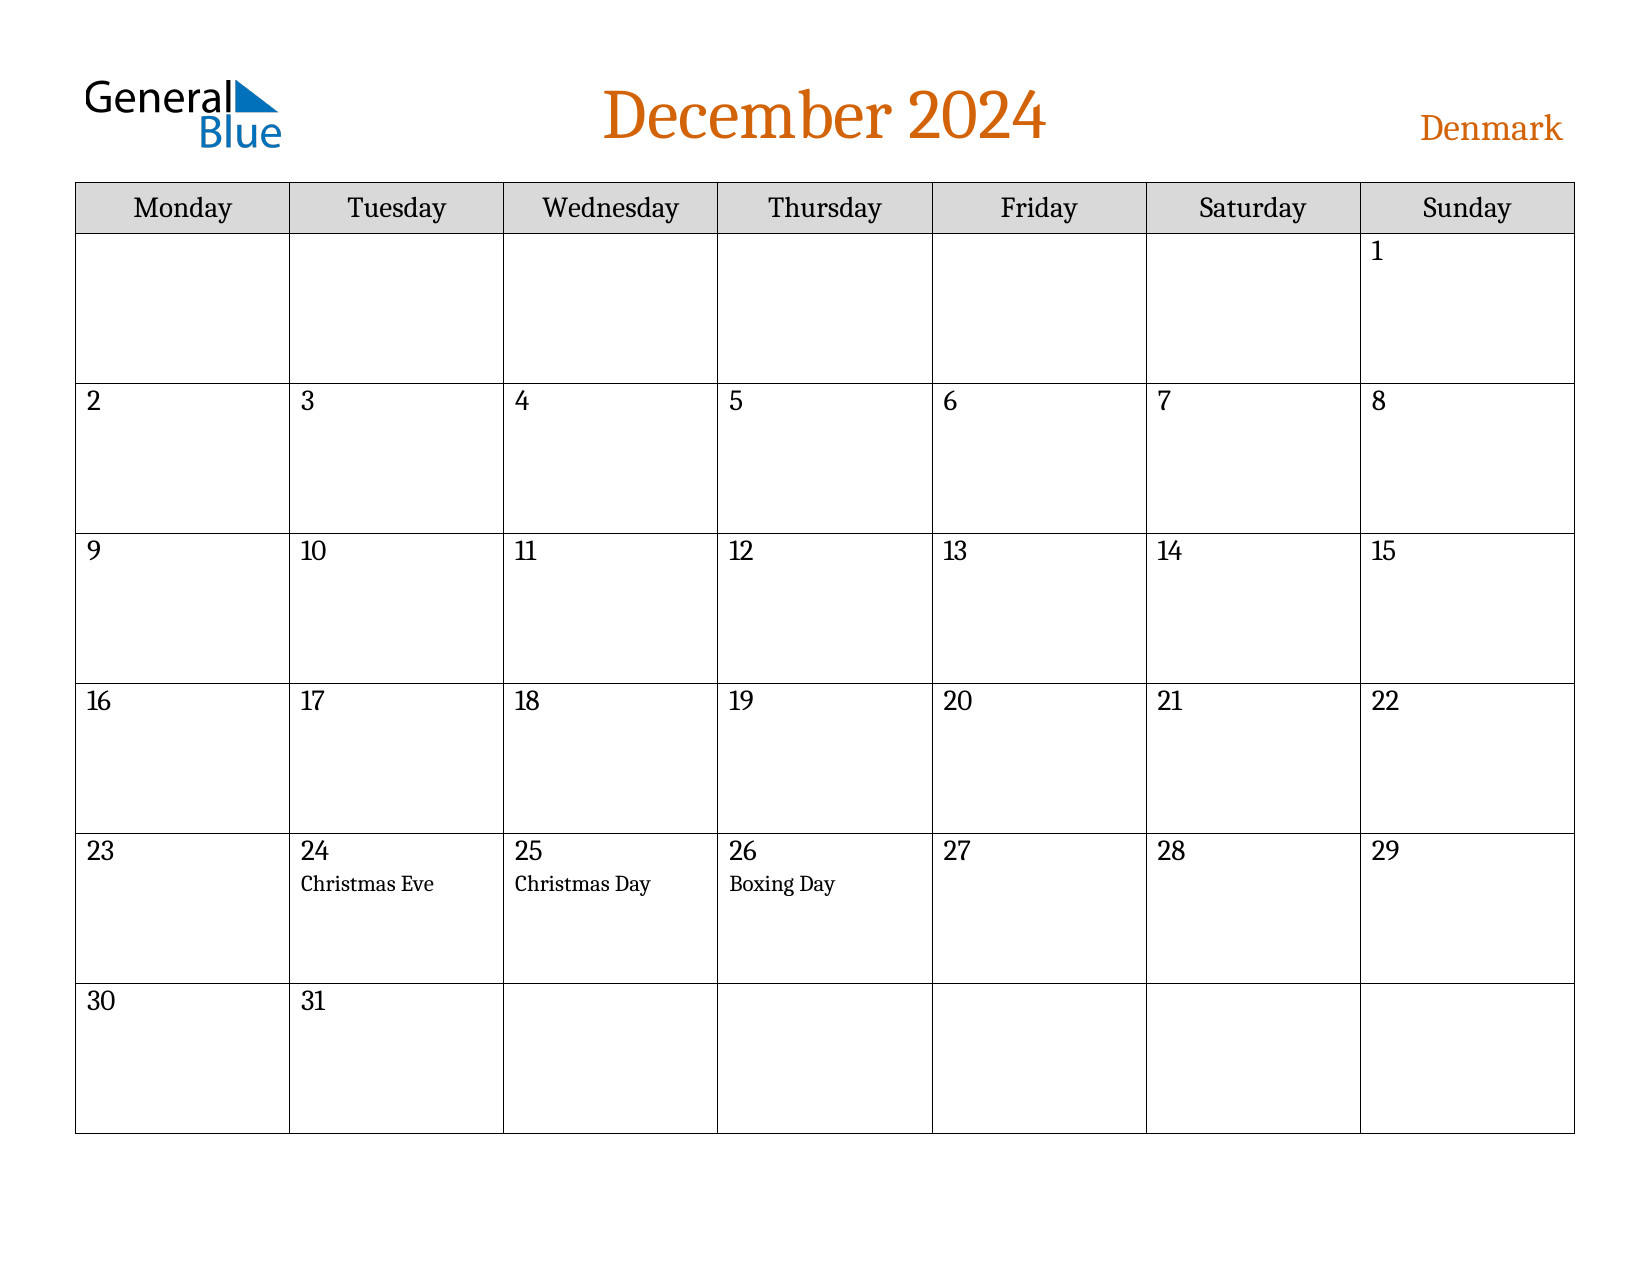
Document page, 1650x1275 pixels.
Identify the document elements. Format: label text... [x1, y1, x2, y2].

table_cell 18 [504, 684, 717, 720]
table_cell 9 [76, 534, 289, 570]
table_cell Friday [933, 183, 1146, 233]
table_cell 22 [1361, 684, 1574, 720]
table_cell [290, 1020, 503, 1133]
table_cell 14 [1147, 534, 1360, 570]
table_cell Christmas Day [504, 870, 717, 983]
table_cell 4 [504, 384, 717, 420]
table_cell [1361, 984, 1574, 1020]
table_cell [933, 570, 1146, 683]
table_cell [1147, 270, 1360, 383]
table_cell Monday [76, 183, 289, 233]
table_cell [504, 234, 717, 270]
table_cell [76, 1020, 289, 1133]
table_cell 8 [1361, 384, 1574, 420]
table_cell Tuesday [290, 183, 503, 233]
table_cell [76, 420, 289, 533]
table_cell [504, 984, 717, 1020]
table_cell [1147, 420, 1360, 533]
table_cell [933, 270, 1146, 383]
table_cell 11 [504, 534, 717, 570]
table_cell [290, 234, 503, 270]
table_cell 12 [718, 534, 932, 570]
table_cell 2 [76, 384, 289, 420]
table_cell [933, 984, 1146, 1020]
table_cell [504, 570, 717, 683]
table_cell 13 [933, 534, 1146, 570]
table_cell 21 [1147, 684, 1360, 720]
table_cell 10 [290, 534, 503, 570]
table_cell [1147, 720, 1360, 833]
table_cell [933, 720, 1146, 833]
table_cell [933, 870, 1146, 983]
table_cell [1361, 420, 1574, 533]
table_cell [933, 1020, 1146, 1133]
table_cell [1361, 270, 1574, 383]
table_cell [1361, 570, 1574, 683]
table_cell 17 [290, 684, 503, 720]
table_cell Boxing Day [718, 870, 932, 983]
table_cell [1147, 234, 1360, 270]
table_cell [76, 870, 289, 983]
table_cell Saturday [1147, 183, 1360, 233]
table_cell [504, 270, 717, 383]
table_cell 5 [718, 384, 932, 420]
table_cell [718, 984, 932, 1020]
table_cell [76, 234, 289, 270]
table_cell [1147, 570, 1360, 683]
table_cell 15 [1361, 534, 1574, 570]
table_cell [718, 270, 932, 383]
table_cell Christmas Eve [290, 870, 503, 983]
table_cell Thursday [718, 183, 932, 233]
table_cell [933, 420, 1146, 533]
table_cell 3 [290, 384, 503, 420]
table_cell 19 [718, 684, 932, 720]
table_cell [1361, 720, 1574, 833]
table_cell [1361, 870, 1574, 983]
table_cell [76, 570, 289, 683]
table_cell [290, 720, 503, 833]
table_cell 16 [76, 684, 289, 720]
table_cell 7 [1147, 384, 1360, 420]
table_cell [1147, 984, 1360, 1020]
table_header [76, 75, 503, 182]
table_cell [504, 420, 717, 533]
table_cell 27 [933, 834, 1146, 870]
table_cell 31 [290, 984, 503, 1020]
table_cell [1361, 1020, 1574, 1133]
table_cell 28 [1147, 834, 1360, 870]
table_cell [76, 720, 289, 833]
table_header Denmark [1146, 75, 1574, 182]
table_cell [504, 1020, 717, 1133]
table_cell 23 [76, 834, 289, 870]
table_cell 1 [1361, 234, 1574, 270]
table_cell [504, 720, 717, 833]
table_cell 6 [933, 384, 1146, 420]
table_cell [290, 270, 503, 383]
table_cell [290, 570, 503, 683]
table_cell [1147, 1020, 1360, 1133]
table_cell 20 [933, 684, 1146, 720]
table_cell [718, 420, 932, 533]
table_header December 2024 [504, 75, 1146, 182]
table_cell [718, 720, 932, 833]
table_cell 29 [1361, 834, 1574, 870]
table_cell [290, 420, 503, 533]
table_cell [933, 234, 1146, 270]
table_cell Wednesday [504, 183, 717, 233]
picture [86, 80, 281, 148]
table_cell [718, 234, 932, 270]
table_cell [718, 570, 932, 683]
table_cell 30 [76, 984, 289, 1020]
table_cell [76, 270, 289, 383]
table_cell [1147, 870, 1360, 983]
table_cell 24 [290, 834, 503, 870]
table_cell [718, 1020, 932, 1133]
table_cell Sunday [1361, 183, 1574, 233]
table_cell 25 [504, 834, 717, 870]
table_cell 26 [718, 834, 932, 870]
